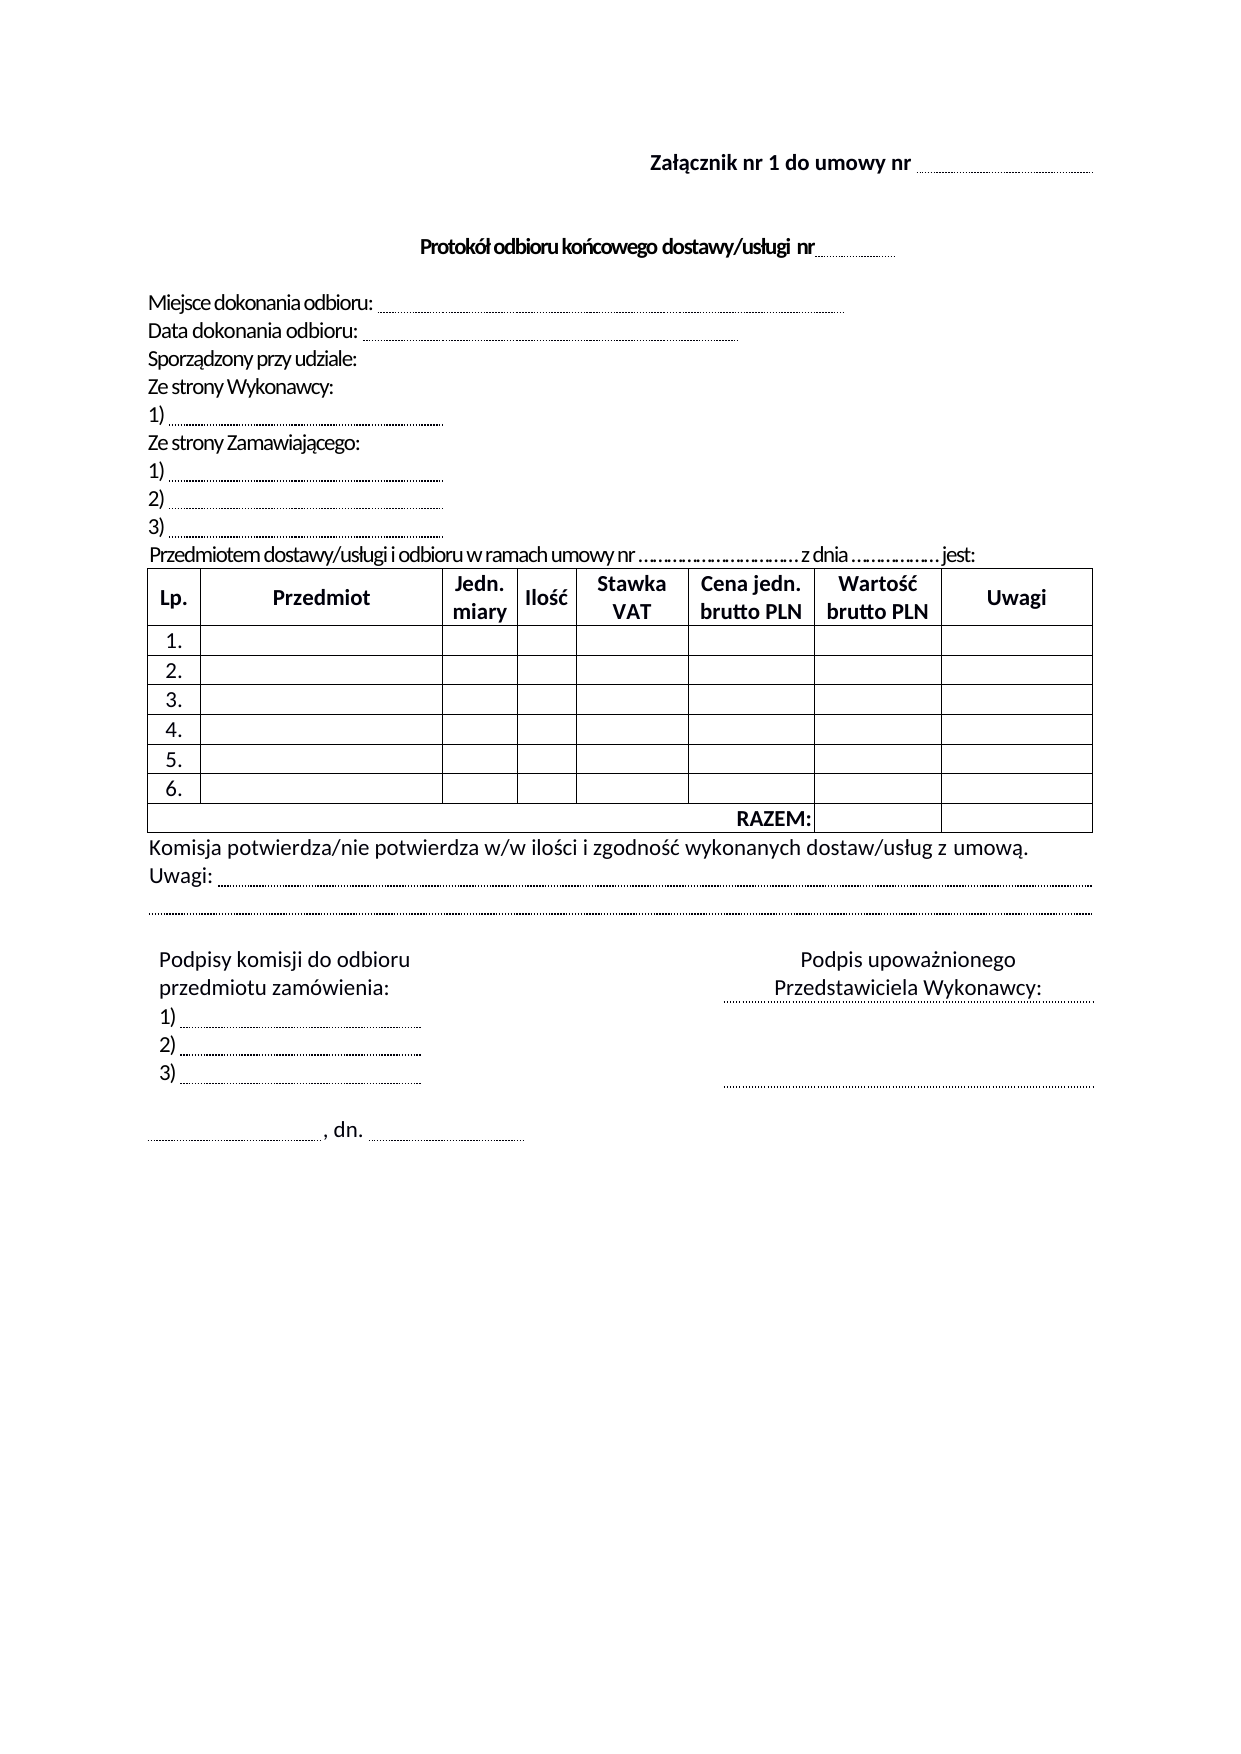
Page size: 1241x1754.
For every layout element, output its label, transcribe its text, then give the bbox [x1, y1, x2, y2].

table_cell [577, 685, 688, 714]
table_cell [577, 715, 688, 743]
table_cell [443, 656, 517, 684]
text Uwagi: [149, 861, 1092, 889]
table_header Podpis upoważnionego Przedstawiciela Wykonawcy: [724, 945, 1093, 1001]
list Załącznik nr 1 do umowy nr [148, 148, 1092, 176]
table_cell [815, 626, 941, 655]
table_cell [201, 685, 442, 714]
table_cell [815, 656, 941, 684]
table_cell [518, 656, 576, 684]
table_cell [148, 656, 200, 684]
table_cell [815, 774, 941, 803]
table_header Uwagi [942, 569, 1092, 625]
table_cell [201, 626, 442, 655]
table_header Lp. [148, 569, 200, 625]
table_cell [443, 745, 517, 773]
table_header Przedmiot [201, 569, 442, 625]
text Przedmiotem dostawy/usługi i odbioru w ramach umowy nr …………………………… z dnia ……………… jest: [149, 540, 1092, 568]
text 1) [148, 456, 1092, 484]
table_cell [942, 804, 1092, 832]
table_cell [577, 656, 688, 684]
table_cell [201, 745, 442, 773]
table_cell [689, 715, 814, 743]
text 3) [148, 512, 1092, 540]
table_cell [518, 715, 576, 743]
table_header Stawka VAT [577, 569, 688, 625]
table_cell [689, 685, 814, 714]
table_cell [942, 774, 1092, 803]
table_cell [689, 626, 814, 655]
text Ze strony Wykonawcy: [148, 372, 1092, 400]
table_header Jedn. miary [443, 569, 517, 625]
table_cell [443, 715, 517, 743]
table_cell [201, 656, 442, 684]
text Miejsce dokonania odbioru: [148, 288, 1092, 316]
table_cell [942, 626, 1092, 655]
table_cell [443, 626, 517, 655]
table_cell [577, 774, 688, 803]
table_cell [148, 685, 200, 714]
table_cell [942, 715, 1092, 743]
table_cell [942, 685, 1092, 714]
table_header Wartość brutto PLN [815, 569, 941, 625]
table_cell [518, 685, 576, 714]
table_header Podpisy komisji do odbioru przedmiotu zamówienia: [148, 945, 724, 1001]
table_cell [689, 745, 814, 773]
table_cell [148, 745, 200, 773]
table_cell [443, 685, 517, 714]
table_cell [815, 745, 941, 773]
table_cell [518, 626, 576, 655]
table_cell [942, 745, 1092, 773]
table_cell [815, 685, 941, 714]
table_cell [148, 715, 200, 743]
table_cell [443, 774, 517, 803]
table_cell [815, 804, 941, 832]
table_cell [148, 774, 200, 803]
text 1) [148, 400, 1092, 428]
text Protokół odbioru końcowego dostawy/usługi nr [349, 232, 909, 260]
table_cell [518, 745, 576, 773]
table_cell [577, 745, 688, 773]
table_header Ilość [518, 569, 576, 625]
text Data dokonania odbioru: [148, 316, 1092, 344]
table_cell [942, 656, 1092, 684]
table_cell [577, 626, 688, 655]
table_cell [689, 774, 814, 803]
text Sporządzony przy udziale: [148, 344, 1092, 372]
table_cell [201, 715, 442, 743]
text Ze strony Zamawiającego: [148, 428, 1092, 456]
text , dn. [148, 1116, 1092, 1143]
table_cell 1) 2) 3) [148, 1001, 724, 1086]
table_cell [815, 715, 941, 743]
table_cell [689, 656, 814, 684]
table_cell [518, 774, 576, 803]
text 2) [148, 484, 1092, 512]
table_cell [201, 774, 442, 803]
text Komisja potwierdza/nie potwierdza w/w ilości i zgodność wykonanych dostaw/usług z umową. [149, 833, 1092, 861]
table_header Cena jedn. brutto PLN [689, 569, 814, 625]
table_cell RAZEM: [148, 804, 814, 832]
table_cell [724, 1001, 1093, 1086]
table_cell [148, 626, 200, 655]
